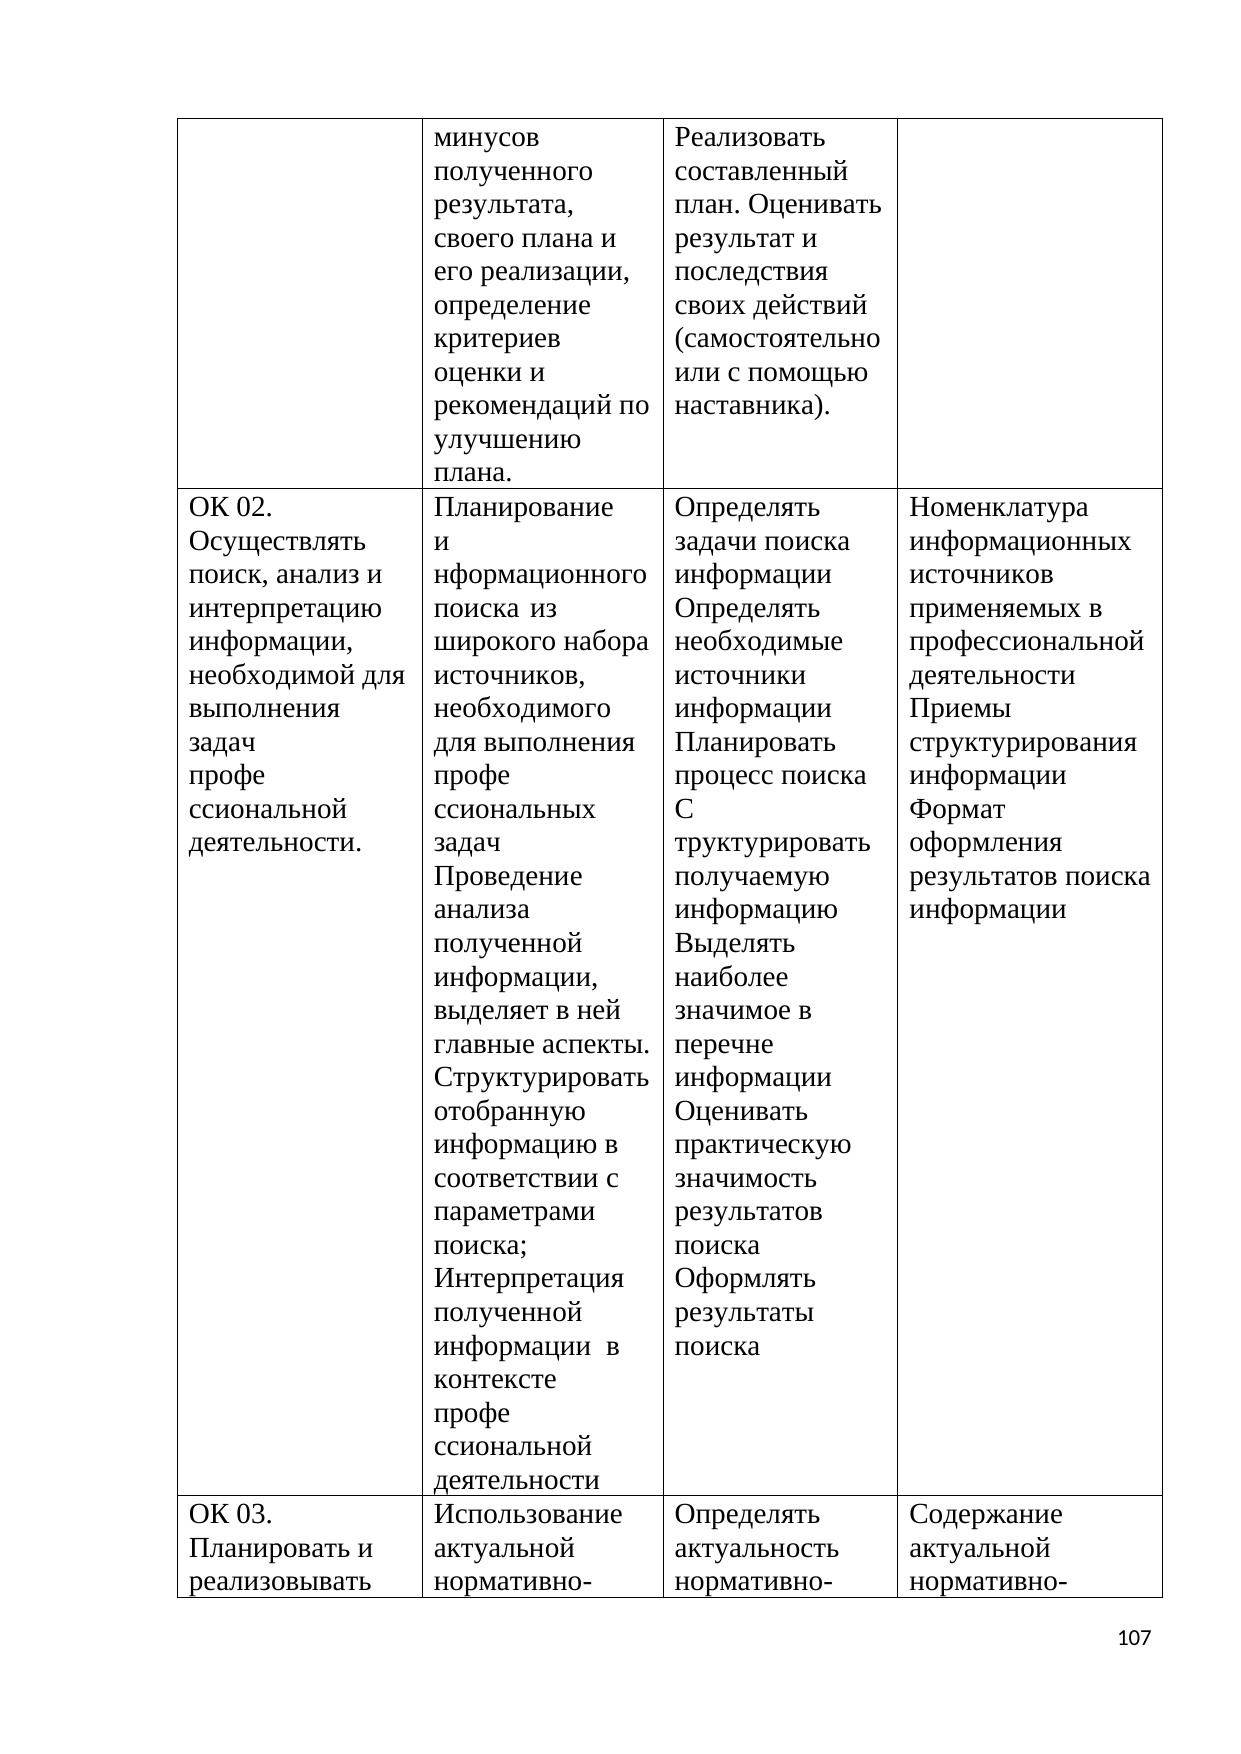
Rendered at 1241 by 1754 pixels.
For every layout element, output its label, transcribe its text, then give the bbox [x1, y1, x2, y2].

table_cell Определять задачи поиска информации Определять необходимые источники информации Планировать процесс поиска Структурировать получаемую информацию Выделять наиболее значимое в перечне информации Оценивать практическую значимость результатов поиска Оформлять результаты поиска [664, 489, 897, 1495]
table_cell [423, 1496, 663, 1597]
table_cell Планирование информационного поиска из широкого набора источников, необходимого для выполнения профессиональных задач Проведение анализа полученной информации, выделяет в ней главные аспекты. Структурировать отобранную информацию в соответствии с параметрами поиска; Интерпретация полученной информации в контексте профессиональной деятельности [423, 489, 663, 1495]
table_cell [178, 119, 422, 488]
table_cell ОК 02. Осуществлять поиск, анализ и интерпретацию информации, необходимой для выполнения задач профессиональной деятельности. [178, 489, 422, 1495]
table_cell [664, 1496, 897, 1597]
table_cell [664, 119, 897, 488]
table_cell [898, 1496, 1162, 1597]
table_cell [423, 119, 663, 488]
table_cell Номенклатура информационных источников применяемых в профессиональной деятельности Приемы структурирования информации Формат оформления результатов поиска информации [898, 489, 1162, 1495]
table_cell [178, 1496, 422, 1597]
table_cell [898, 119, 1162, 488]
